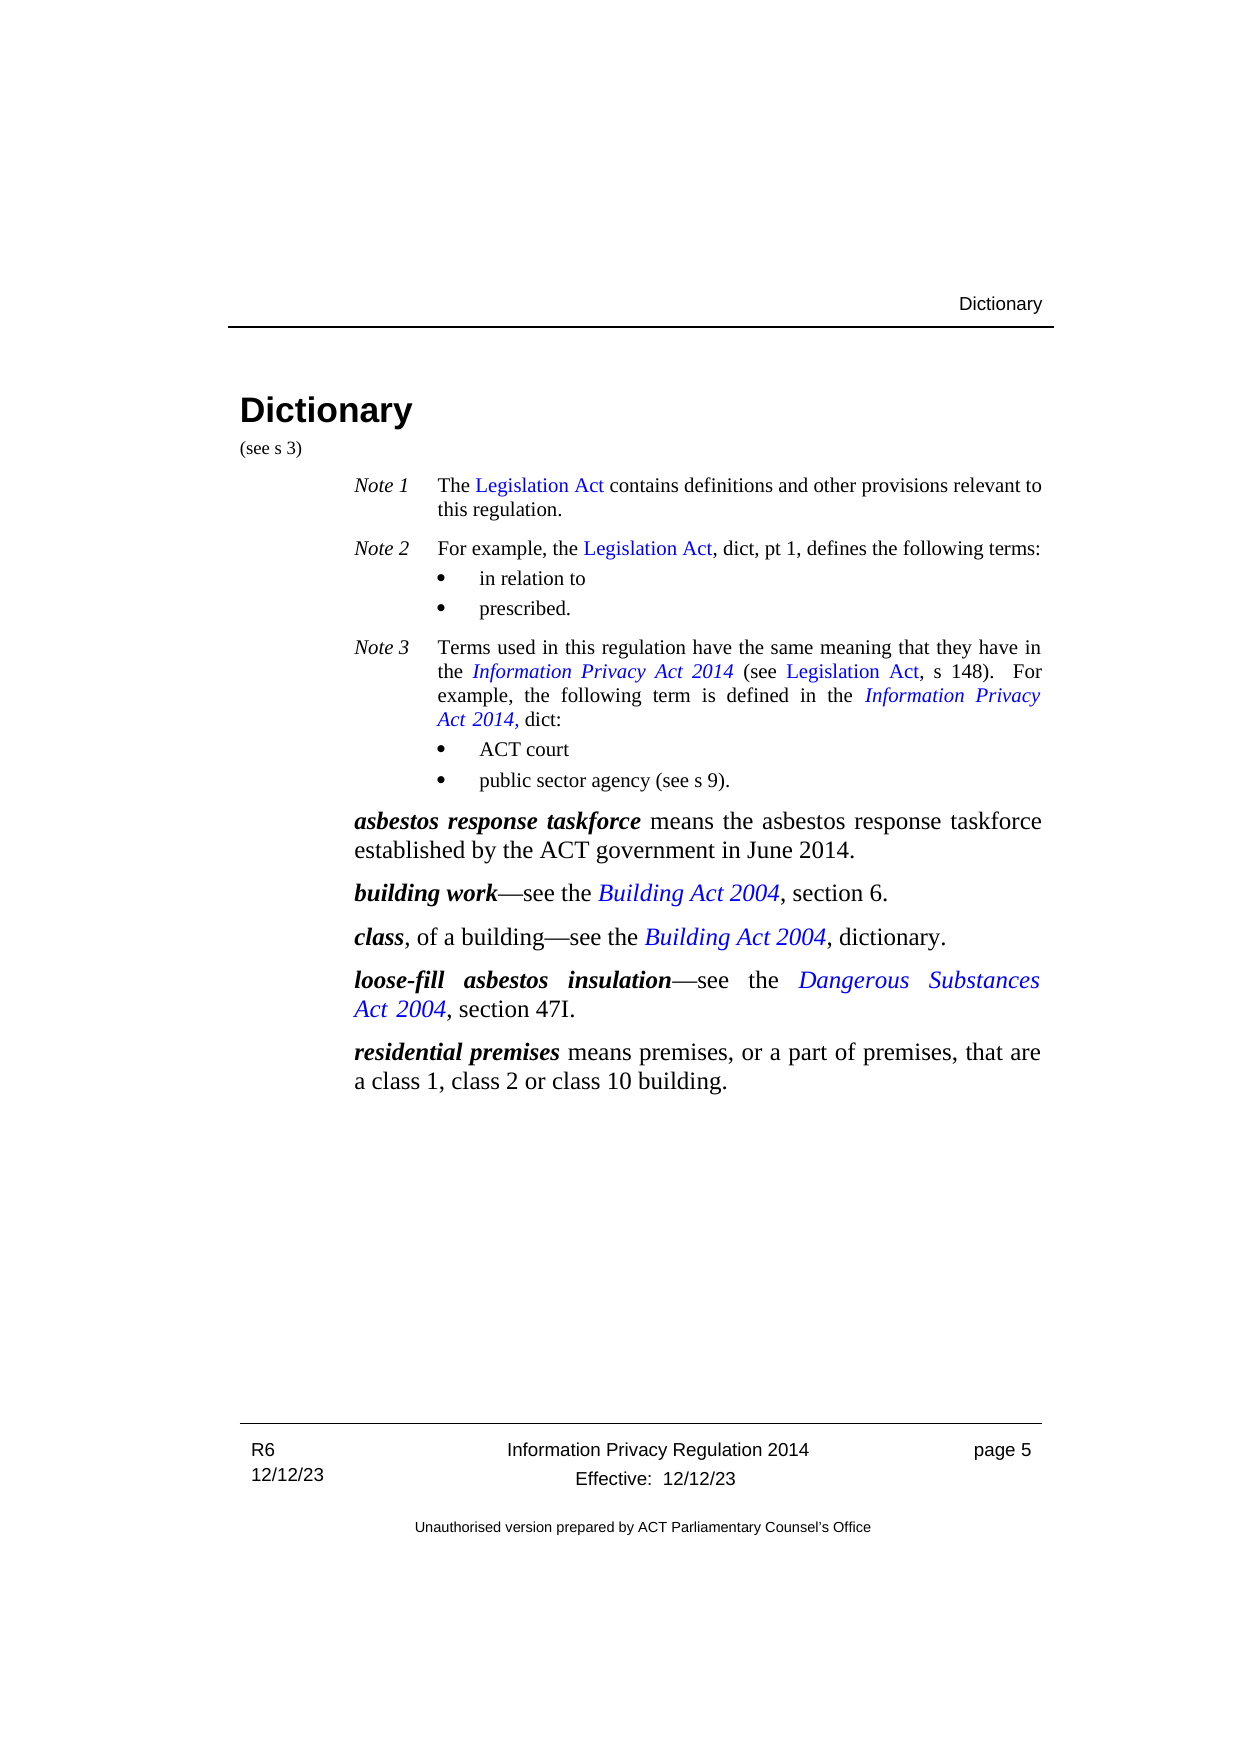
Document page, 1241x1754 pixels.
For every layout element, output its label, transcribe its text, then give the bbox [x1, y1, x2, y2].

text Note 3 Terms used in this regulation have the same meaning that they have in the Information Privacy Act 2014 (see Legislation Act, s 148). For example, the following term is defined in the Information Privacy Act 2014, dict: [354, 635, 1042, 731]
text  in relation to [437, 566, 1042, 590]
text Note 1 The Legislation Act contains definitions and other provisions relevant to this regulation. [354, 473, 1042, 521]
text building work—see the Building Act 2004, section 6. [354, 878, 1042, 907]
text  ACT court [437, 737, 1042, 761]
text Note 2 For example, the Legislation Act, dict, pt 1, defines the following terms: [354, 535, 1042, 559]
text asbestos response taskforce means the asbestos response taskforce established by the ACT government in June 2014. [354, 806, 1042, 864]
text (see s 3) [239, 437, 1042, 458]
text loose-fill asbestos insulation—see the Dangerous Substances Act 2004, section 47I. [354, 965, 1042, 1022]
text residential premises means premises, or a part of premises, that are a class 1, class 2 or class 10 building. [354, 1037, 1042, 1094]
text  prescribed. [437, 596, 1042, 620]
subtitle Dictionary [239, 389, 1042, 430]
text class, of a building—see the Building Act 2004, dictionary. [354, 922, 1042, 950]
text  public sector agency (see s 9). [437, 767, 1042, 792]
